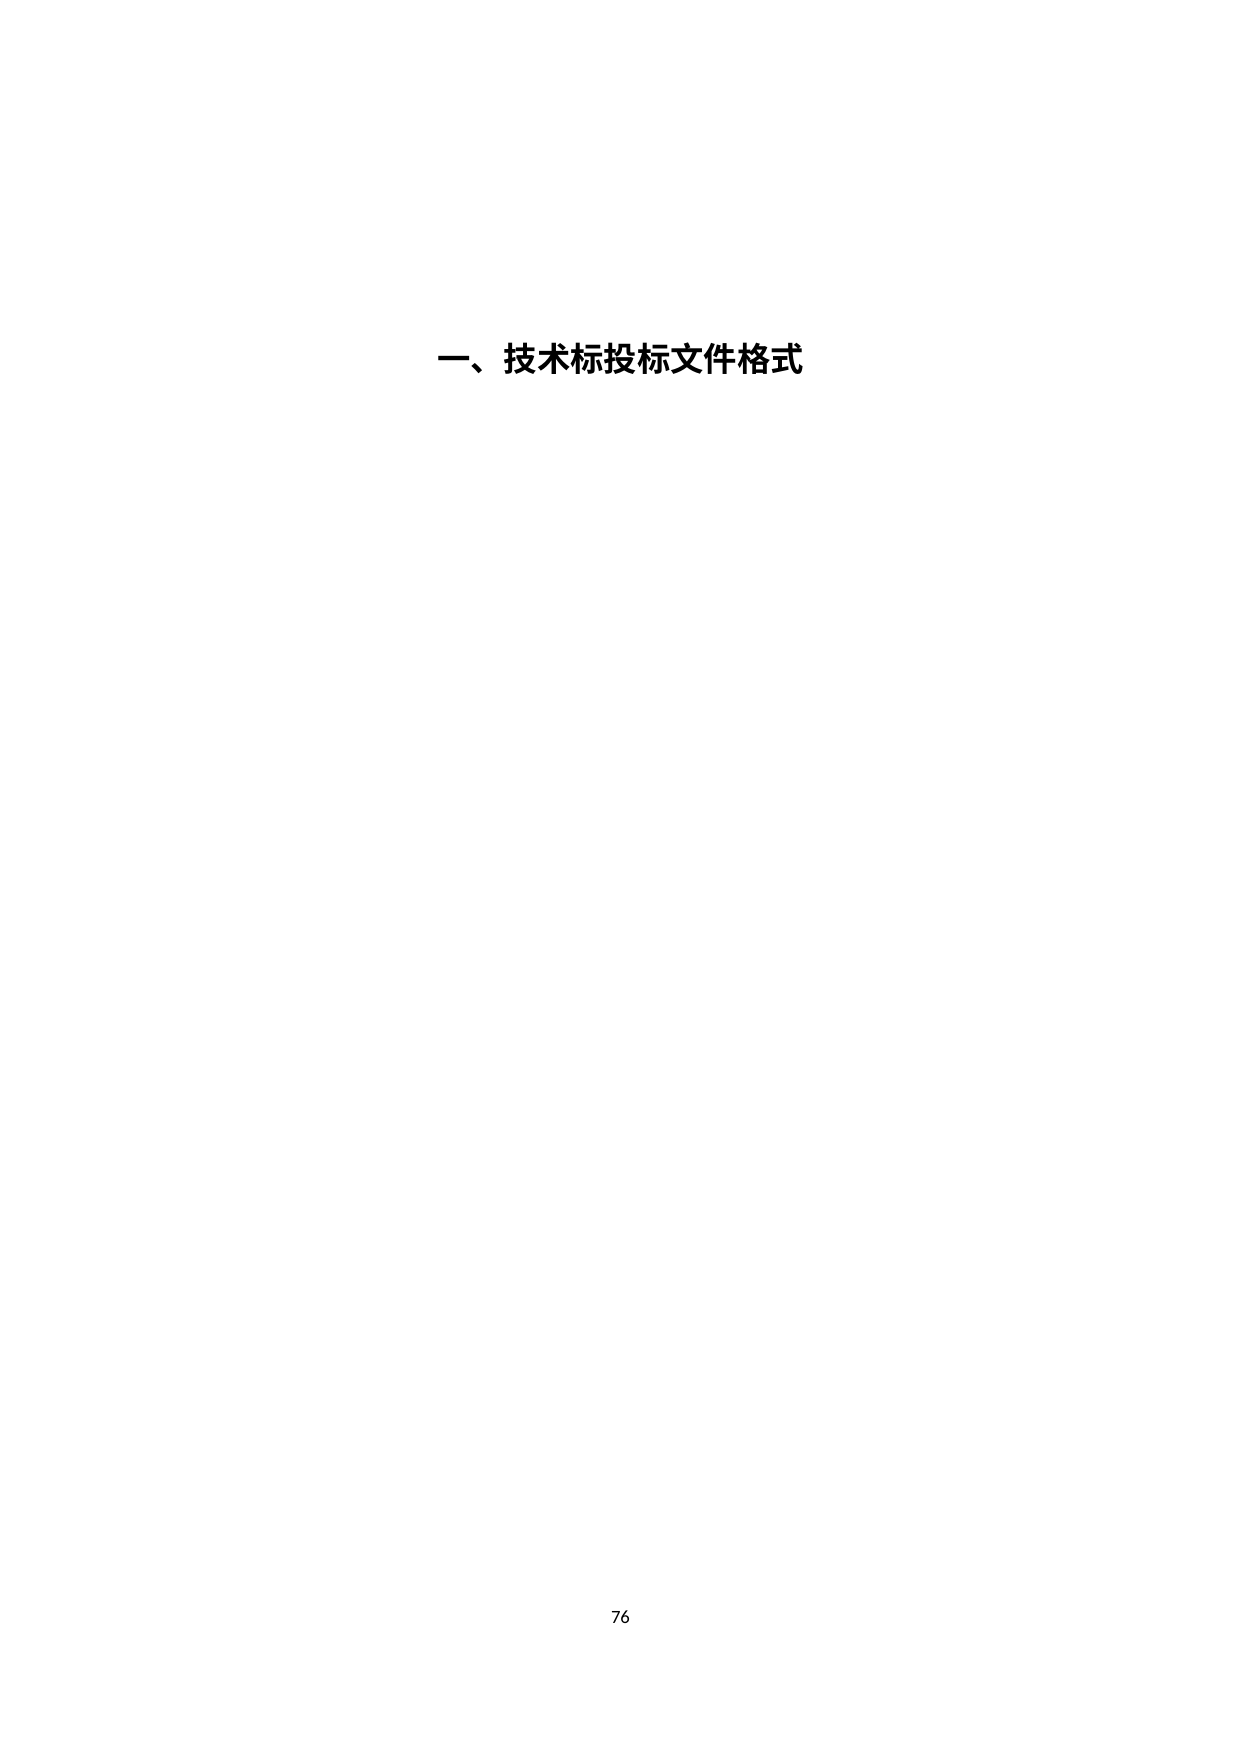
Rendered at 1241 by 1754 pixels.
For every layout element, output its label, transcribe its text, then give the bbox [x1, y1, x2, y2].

text 一、技术标投标文件格式 [187, 324, 1053, 389]
